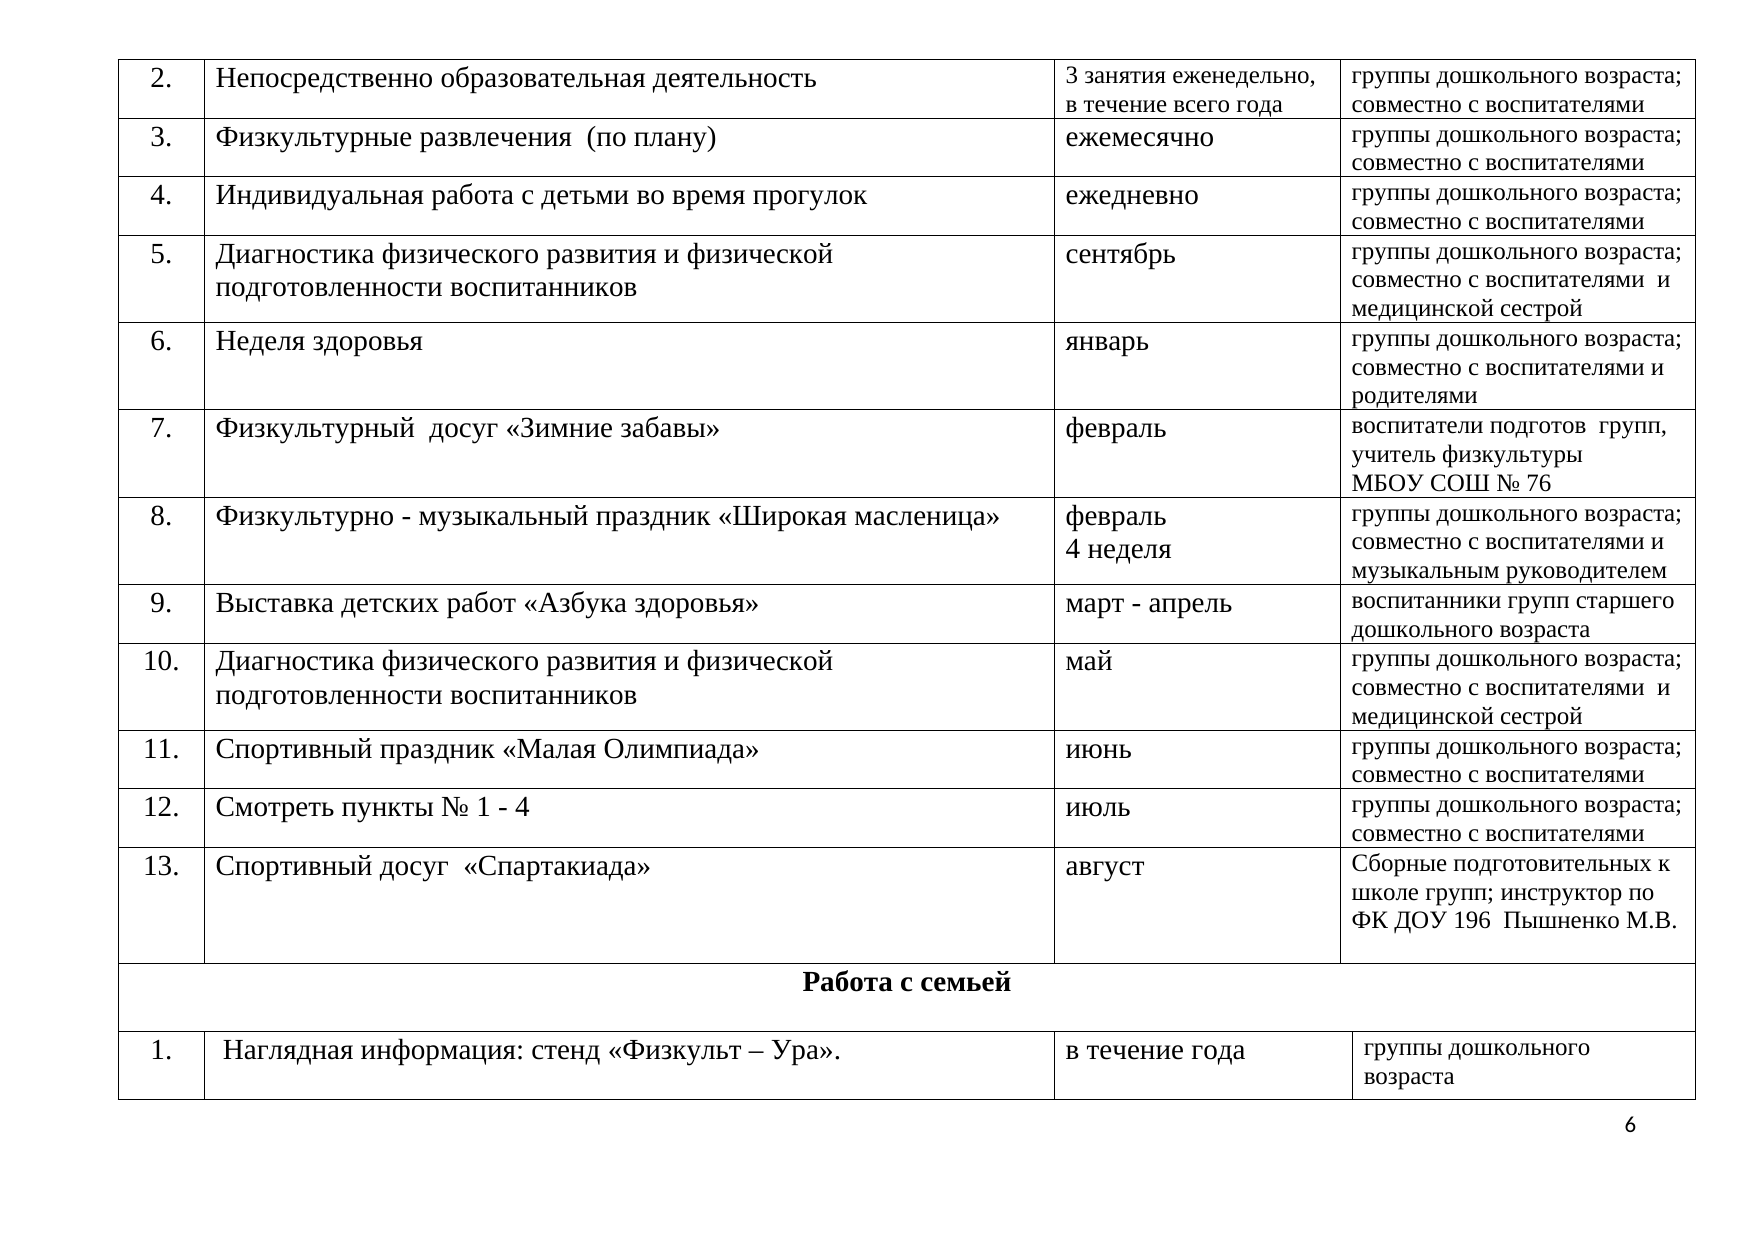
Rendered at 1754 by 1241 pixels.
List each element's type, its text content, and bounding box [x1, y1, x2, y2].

table_cell 3. [119, 119, 204, 176]
table_cell 11. [119, 731, 204, 788]
table_cell воспитатели подготов групп, учитель физкультуры МБОУ СОШ № 76 [1341, 410, 1695, 497]
table_cell Неделя здоровья [205, 323, 1054, 409]
table_cell Выставка детских работ «Азбука здоровья» [205, 585, 1054, 642]
table_cell Сборные подготовительных к школе групп; инструктор по ФК ДОУ 196 Пышненко М.В. [1341, 848, 1695, 963]
table_cell март - апрель [1055, 585, 1340, 642]
table_cell Диагностика физического развития и физической подготовленности воспитанников [205, 644, 1054, 730]
table_cell 1. [119, 1032, 204, 1099]
table_cell Непосредственно образовательная деятельность [205, 60, 1054, 118]
table_cell Спортивный досуг «Спартакиада» [205, 848, 1054, 963]
table_cell группы дошкольного возраста; совместно с воспитателями [1341, 731, 1695, 788]
table_cell февраль 4 неделя [1055, 498, 1340, 584]
table_cell 3 занятия еженедельно, в течение всего года [1055, 60, 1340, 118]
table_cell 7. [119, 410, 204, 497]
table_cell 4. [119, 177, 204, 235]
table_cell ежедневно [1055, 177, 1340, 235]
table_cell 6. [119, 323, 204, 409]
table_cell Физкультурные развлечения (по плану) [205, 119, 1054, 176]
table_cell Наглядная информация: стенд «Физкульт – Ура». [205, 1032, 1054, 1099]
table_cell Работа с семьей [119, 964, 1695, 1031]
table_cell январь [1055, 323, 1340, 409]
table_cell Индивидуальная работа с детьми во время прогулок [205, 177, 1054, 235]
table_cell 5. [119, 236, 204, 322]
table_cell 12. [119, 789, 204, 847]
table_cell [1341, 60, 1695, 118]
table_cell июнь [1055, 731, 1340, 788]
table_cell Спортивный праздник «Малая Олимпиада» [205, 731, 1054, 788]
table_cell август [1055, 848, 1340, 963]
table_cell группы дошкольного возраста; совместно с воспитателями и музыкальным руководителем [1341, 498, 1695, 584]
table_cell февраль [1055, 410, 1340, 497]
table_cell Физкультурный досуг «Зимние забавы» [205, 410, 1054, 497]
table_cell Физкультурно - музыкальный праздник «Широкая масленица» [205, 498, 1054, 584]
table_cell 2. [119, 60, 204, 118]
table_cell Смотреть пункты № 1 - 4 [205, 789, 1054, 847]
table_cell группы дошкольного возраста; совместно с воспитателями [1341, 789, 1695, 847]
table_cell ежемесячно [1055, 119, 1340, 176]
table_cell 8. [119, 498, 204, 584]
table_cell июль [1055, 789, 1340, 847]
table_cell сентябрь [1055, 236, 1340, 322]
table_cell группы дошкольного возраста; совместно с воспитателями [1341, 177, 1695, 235]
table_cell группы дошкольного возраста; совместно с воспитателями и родителями [1341, 323, 1695, 409]
table_cell 13. [119, 848, 204, 963]
table_cell 9. [119, 585, 204, 642]
table_cell Диагностика физического развития и физической подготовленности воспитанников [205, 236, 1054, 322]
table_cell группы дошкольного возраста; совместно с воспитателями и медицинской сестрой [1341, 644, 1695, 730]
table_cell май [1055, 644, 1340, 730]
table_cell воспитанники групп старшего дошкольного возраста [1341, 585, 1695, 642]
table_cell в течение года [1055, 1032, 1352, 1099]
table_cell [1341, 119, 1695, 176]
table_cell 10. [119, 644, 204, 730]
table_cell группы дошкольного возраста [1353, 1032, 1695, 1099]
table_cell группы дошкольного возраста; совместно с воспитателями и медицинской сестрой [1341, 236, 1695, 322]
